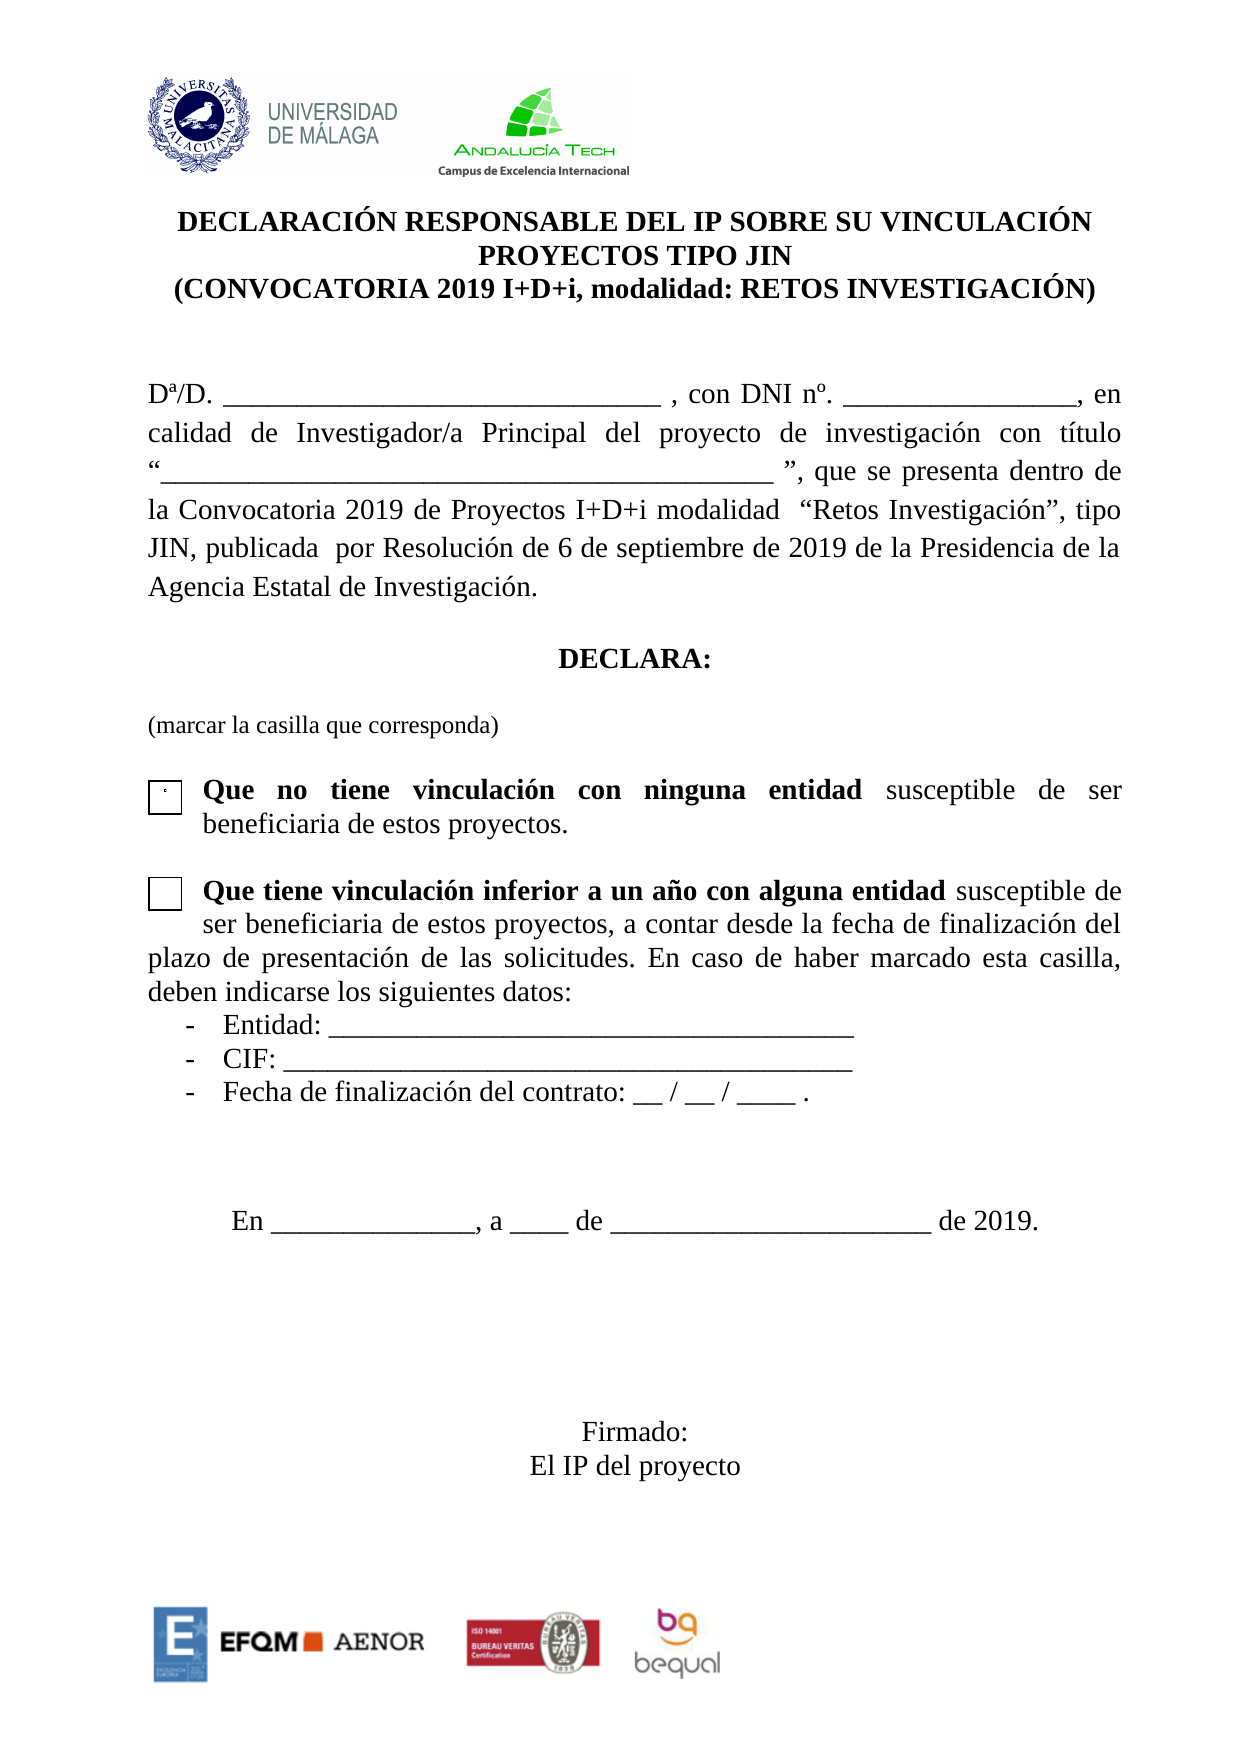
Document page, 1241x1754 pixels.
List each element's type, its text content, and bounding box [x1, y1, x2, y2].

text Que no tiene vinculación con ninguna entidad susceptible de ser beneficiaria de estos proyectos. [148, 772, 1122, 839]
list CIF: _______________________________________ [185, 1041, 1122, 1074]
picture [147, 1593, 721, 1697]
text Que tiene vinculación inferior a un año con alguna entidad susceptible de ser beneficiaria de estos proyectos, a contar desde la fecha de finalización del plazo de presentación de las solicitudes. En caso de haber marcado esta casilla, deben indicarse los siguientes datos: [148, 873, 1122, 1007]
list Fecha de finalización del contrato: __ / __ / ____ . [185, 1074, 1122, 1108]
picture [147, 73, 629, 177]
text Firmado: [148, 1414, 1122, 1448]
list Entidad: ____________________________________ [185, 1007, 1122, 1041]
text DECLARACIÓN RESPONSABLE DEL IP SOBRE SU VINCULACIÓN [148, 204, 1122, 238]
text PROYECTOS TIPO JIN [148, 238, 1122, 271]
text El IP del proyecto [148, 1448, 1122, 1482]
text (marcar la casilla que corresponda) [148, 710, 1122, 739]
text (CONVOCATORIA 2019 I+D+i, modalidad: RETOS INVESTIGACIÓN) [148, 271, 1122, 305]
text En ______________, a ____ de ______________________ de 2019. [148, 1203, 1122, 1236]
text DECLARA: [148, 641, 1122, 674]
text Dª/D. ______________________________ , con DNI nº. ________________, en calidad de Investigador/a Principal del proyecto de investigación con título “__________________________________________ ”, que se presenta dentro de la Convocatoria 2019 de Proyectos I+D+i modalidad “Retos Investigación”, tipo JIN, publicada por Resolución de 6 de septiembre de 2019 de la Presidencia de la Agencia Estatal de Investigación. [148, 376, 1122, 602]
